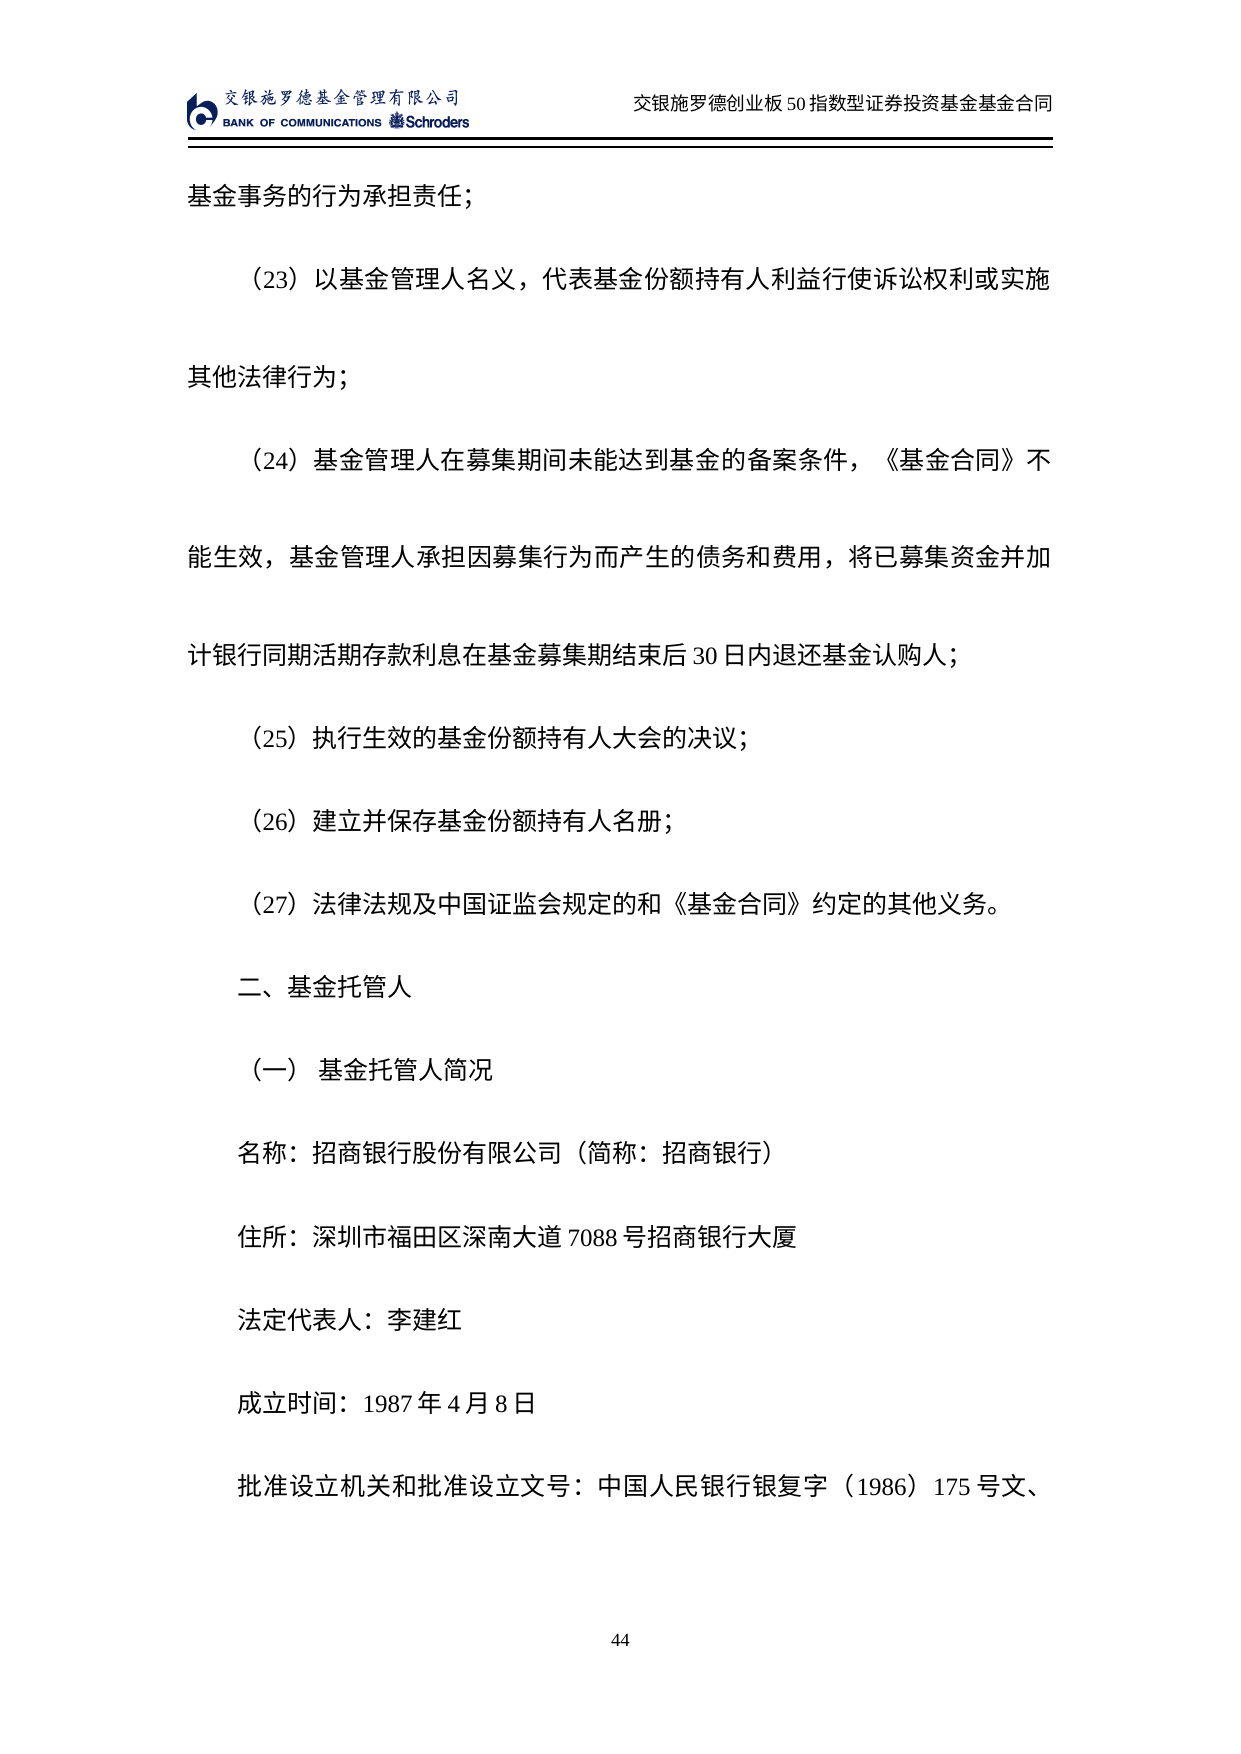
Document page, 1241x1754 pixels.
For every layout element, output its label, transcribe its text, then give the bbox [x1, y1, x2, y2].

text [187, 162, 1053, 227]
text 住所：深圳市福田区深南大道7088号招商银行大厦 [187, 1203, 1053, 1268]
text （27）法律法规及中国证监会规定的和《基金合同》约定的其他义务。 [187, 870, 1053, 935]
text （一） 基金托管人简况 [187, 1036, 1053, 1101]
text 成立时间：1987年4月8日 [187, 1369, 1053, 1434]
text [187, 1452, 1053, 1517]
text 二、基金托管人 [187, 953, 1053, 1018]
text 法定代表人：李建红 [187, 1286, 1053, 1351]
text （23）以基金管理人名义，代表基金份额持有人利益行使诉讼权利或实施其他法律行为； [187, 245, 1053, 408]
picture [187, 89, 469, 130]
text 名称：招商银行股份有限公司（简称：招商银行） [187, 1119, 1053, 1184]
text （26）建立并保存基金份额持有人名册； [187, 787, 1053, 852]
text （25）执行生效的基金份额持有人大会的决议； [187, 704, 1053, 769]
text （24）基金管理人在募集期间未能达到基金的备案条件，《基金合同》不能生效，基金管理人承担因募集行为而产生的债务和费用，将已募集资金并加计银行同期活期存款利息在基金募集期结束后30日内退还基金认购人； [187, 426, 1053, 686]
